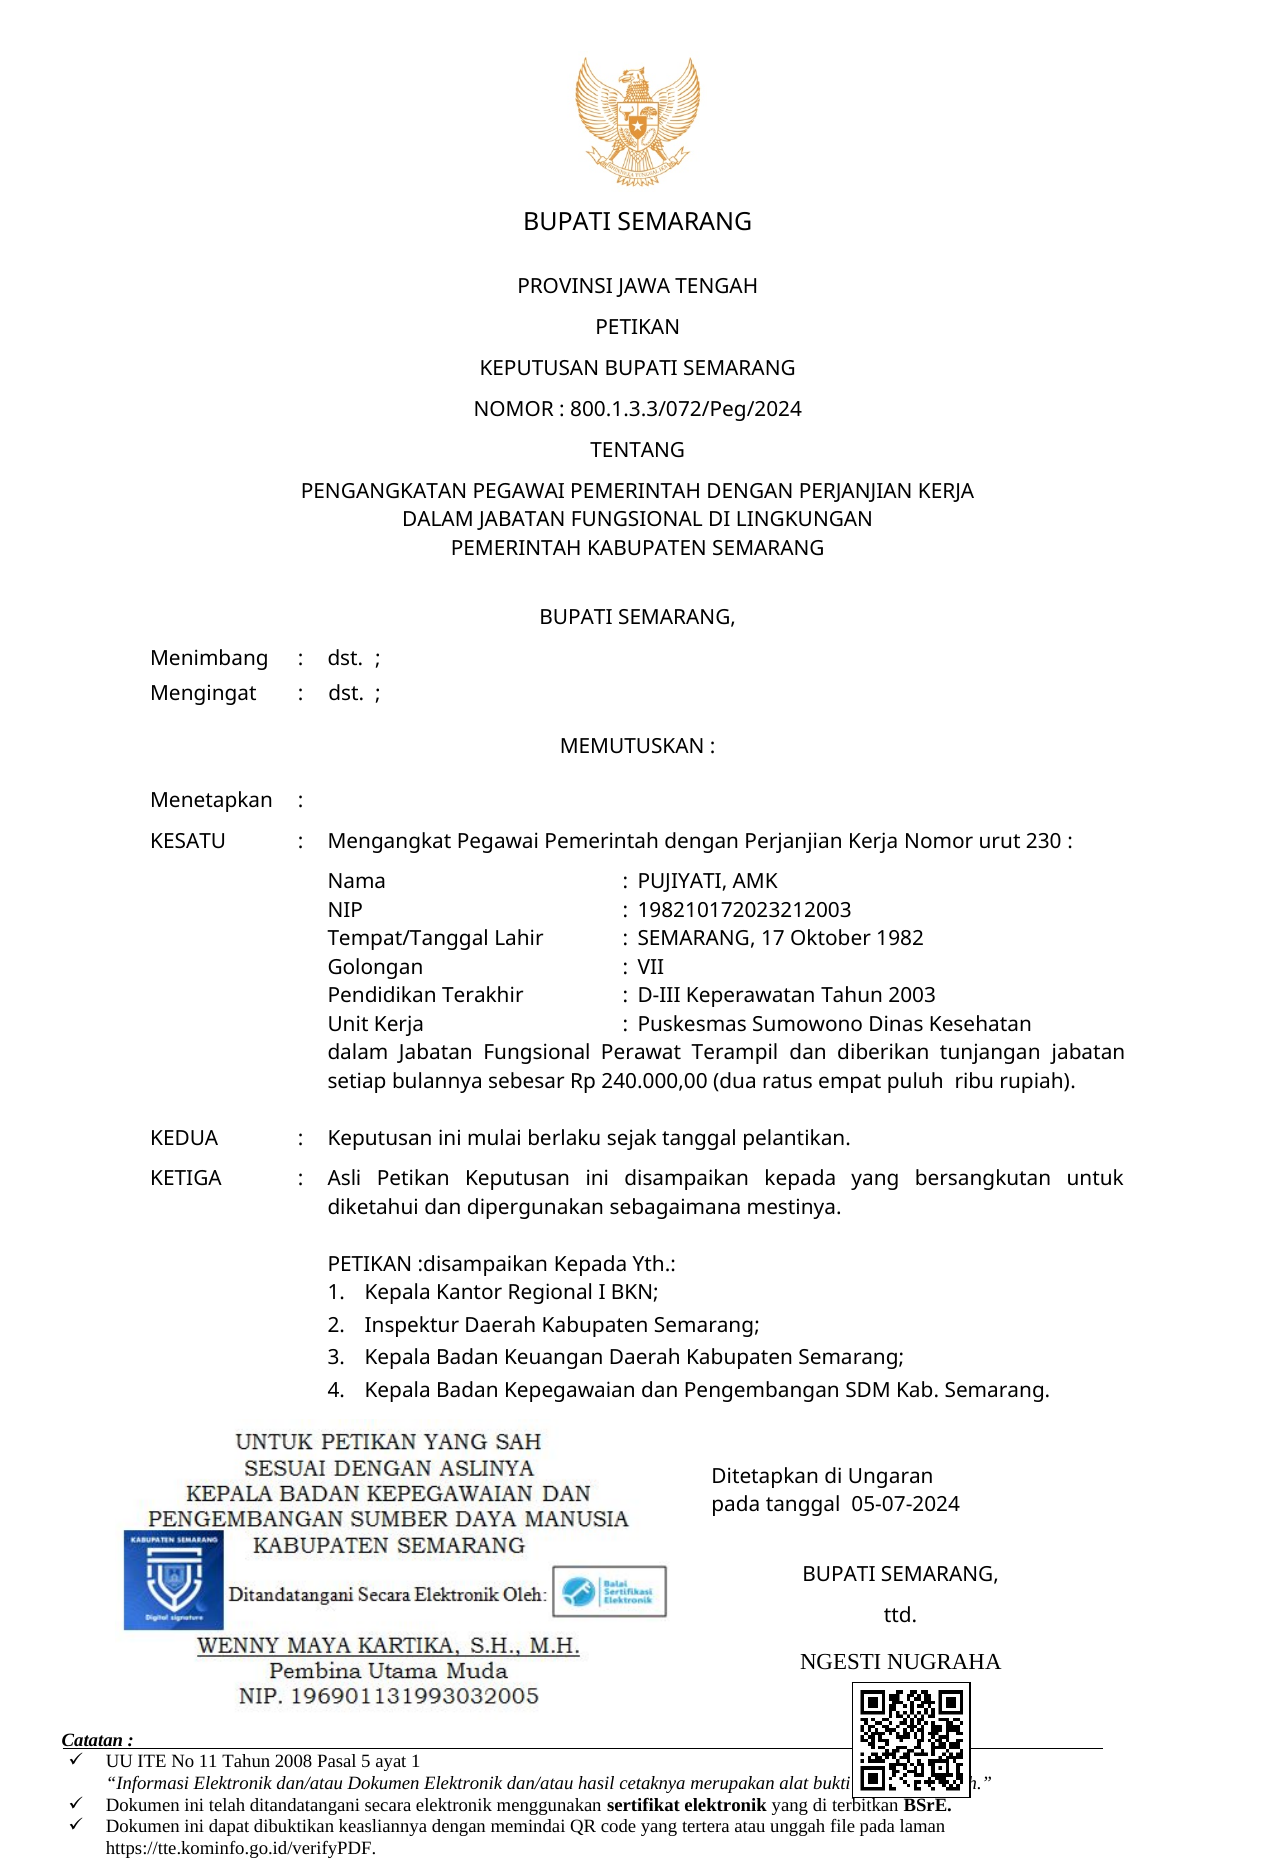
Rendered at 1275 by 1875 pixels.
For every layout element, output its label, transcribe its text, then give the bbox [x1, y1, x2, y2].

text Ditetapkan di Ungaran [711, 1461, 1125, 1489]
text Mengingat : dst. ; [150, 678, 1125, 706]
text Golongan : VII [327, 952, 1125, 980]
text PETIKAN :disampaikan Kepada Yth.: [150, 1249, 1125, 1277]
list 4. Kepala Badan Kepegawaian dan Pengembangan SDM Kab. . [327, 1375, 1125, 1403]
list 1. Kepala Kantor Regional I BKN; [327, 1277, 1125, 1306]
list NGESTI NUGRAHA [750, 1648, 1125, 1674]
text KETIGA : Asli Petikan Keputusan ini disampaikan kepada yang bersangkutan untuk diketahui dan dipergunakan sebagaimana mestinya. [150, 1163, 1125, 1220]
text MEMUTUSKAN : [150, 731, 1125, 760]
text DALAM JABATAN FUNGSIONAL DI LINGKUNGAN [150, 504, 1125, 533]
text BUPATI , [676, 1559, 1125, 1587]
text Nama : PUJIYATI, AMK [327, 867, 1125, 895]
text NIP : 198210172023212003 [327, 895, 1125, 923]
text Tempat/Tanggal Lahir : SEMARANG, 17 Oktober 1982 [327, 923, 1125, 952]
text PETIKAN [150, 312, 1125, 341]
text dalam Jabatan Fungsional Perawat Terampil dan diberikan tunjangan jabatan setiap bulannya sebesar Rp 240.000,00 (dua ratus empat puluh ribu rupiah). [327, 1037, 1125, 1094]
text PROVINSI JAWA TENGAH [150, 271, 1125, 300]
list 3. Kepala Badan Keuangan Daerah Kabupaten ; [327, 1342, 1125, 1371]
text Menetapkan : [150, 785, 1125, 813]
text ttd. [676, 1600, 1125, 1628]
text KEDUA : Keputusan ini mulai berlaku sejak tanggal pelantikan. [150, 1123, 1125, 1151]
text KEPUTUSAN BUPATI [150, 353, 1125, 382]
picture [853, 1683, 969, 1797]
list 2. Inspektur Daerah Kabupaten ; [327, 1310, 1125, 1338]
text BUPATI SEMARANG [150, 203, 1125, 237]
picture [114, 1419, 676, 1720]
text KESATU : Mengangkat Pegawai Pemerintah dengan Perjanjian Kerja Nomor urut 230 : [150, 826, 1125, 854]
text pada tanggal 05-07-2024 [711, 1489, 1125, 1518]
text Menimbang : dst. ; [150, 643, 1125, 672]
text Pendidikan Terakhir : D-III Keperawatan Tahun 2003 [327, 980, 1125, 1009]
text Unit Kerja : Puskesmas Sumowono Dinas Kesehatan [327, 1009, 1125, 1037]
picture [567, 51, 708, 192]
text BUPATI , [150, 602, 1125, 631]
text PENGANGKATAN PEGAWAI PEMERINTAH DENGAN PERJANJIAN KERJA [150, 476, 1125, 504]
text PEMERINTAH KABUPATEN SEMARANG [150, 533, 1125, 561]
text TENTANG [150, 435, 1125, 463]
text NOMOR : 800.1.3.3/072/Peg/2024 [150, 394, 1125, 423]
